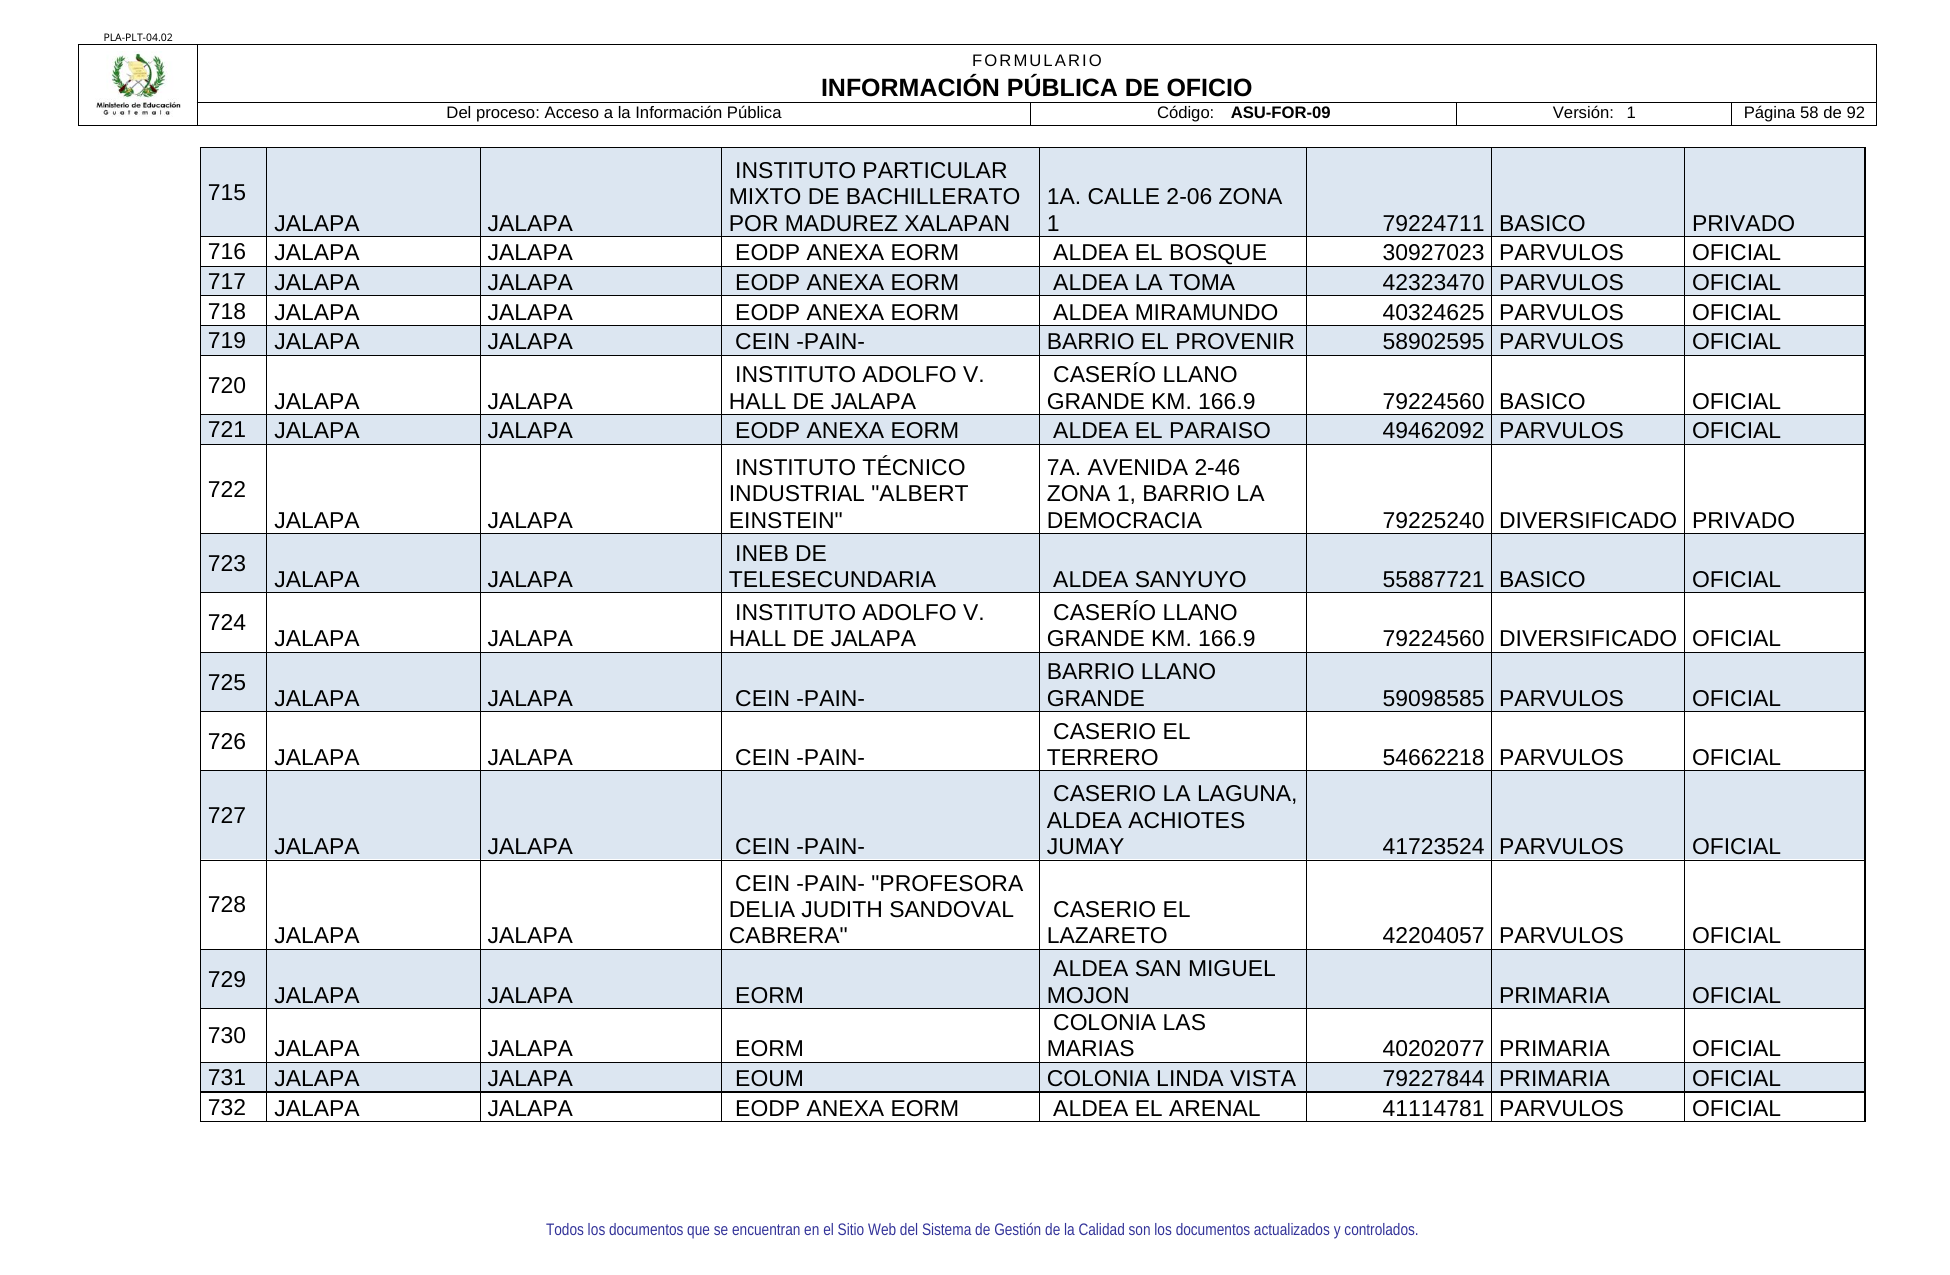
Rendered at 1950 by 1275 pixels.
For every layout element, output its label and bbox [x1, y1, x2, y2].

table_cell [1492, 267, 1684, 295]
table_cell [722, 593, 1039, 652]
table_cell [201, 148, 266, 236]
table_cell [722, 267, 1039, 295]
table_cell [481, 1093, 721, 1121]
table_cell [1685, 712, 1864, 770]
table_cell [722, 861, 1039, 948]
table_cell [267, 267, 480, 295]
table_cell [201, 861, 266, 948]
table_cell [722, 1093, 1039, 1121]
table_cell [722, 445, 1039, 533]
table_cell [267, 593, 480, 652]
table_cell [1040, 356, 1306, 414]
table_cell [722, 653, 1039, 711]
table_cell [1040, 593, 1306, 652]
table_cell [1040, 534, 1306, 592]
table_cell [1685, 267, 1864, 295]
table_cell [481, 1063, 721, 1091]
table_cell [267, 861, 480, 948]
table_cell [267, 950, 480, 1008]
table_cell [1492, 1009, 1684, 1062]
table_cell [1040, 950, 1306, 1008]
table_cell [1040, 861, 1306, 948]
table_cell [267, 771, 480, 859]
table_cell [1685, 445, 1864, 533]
picture [95, 51, 181, 117]
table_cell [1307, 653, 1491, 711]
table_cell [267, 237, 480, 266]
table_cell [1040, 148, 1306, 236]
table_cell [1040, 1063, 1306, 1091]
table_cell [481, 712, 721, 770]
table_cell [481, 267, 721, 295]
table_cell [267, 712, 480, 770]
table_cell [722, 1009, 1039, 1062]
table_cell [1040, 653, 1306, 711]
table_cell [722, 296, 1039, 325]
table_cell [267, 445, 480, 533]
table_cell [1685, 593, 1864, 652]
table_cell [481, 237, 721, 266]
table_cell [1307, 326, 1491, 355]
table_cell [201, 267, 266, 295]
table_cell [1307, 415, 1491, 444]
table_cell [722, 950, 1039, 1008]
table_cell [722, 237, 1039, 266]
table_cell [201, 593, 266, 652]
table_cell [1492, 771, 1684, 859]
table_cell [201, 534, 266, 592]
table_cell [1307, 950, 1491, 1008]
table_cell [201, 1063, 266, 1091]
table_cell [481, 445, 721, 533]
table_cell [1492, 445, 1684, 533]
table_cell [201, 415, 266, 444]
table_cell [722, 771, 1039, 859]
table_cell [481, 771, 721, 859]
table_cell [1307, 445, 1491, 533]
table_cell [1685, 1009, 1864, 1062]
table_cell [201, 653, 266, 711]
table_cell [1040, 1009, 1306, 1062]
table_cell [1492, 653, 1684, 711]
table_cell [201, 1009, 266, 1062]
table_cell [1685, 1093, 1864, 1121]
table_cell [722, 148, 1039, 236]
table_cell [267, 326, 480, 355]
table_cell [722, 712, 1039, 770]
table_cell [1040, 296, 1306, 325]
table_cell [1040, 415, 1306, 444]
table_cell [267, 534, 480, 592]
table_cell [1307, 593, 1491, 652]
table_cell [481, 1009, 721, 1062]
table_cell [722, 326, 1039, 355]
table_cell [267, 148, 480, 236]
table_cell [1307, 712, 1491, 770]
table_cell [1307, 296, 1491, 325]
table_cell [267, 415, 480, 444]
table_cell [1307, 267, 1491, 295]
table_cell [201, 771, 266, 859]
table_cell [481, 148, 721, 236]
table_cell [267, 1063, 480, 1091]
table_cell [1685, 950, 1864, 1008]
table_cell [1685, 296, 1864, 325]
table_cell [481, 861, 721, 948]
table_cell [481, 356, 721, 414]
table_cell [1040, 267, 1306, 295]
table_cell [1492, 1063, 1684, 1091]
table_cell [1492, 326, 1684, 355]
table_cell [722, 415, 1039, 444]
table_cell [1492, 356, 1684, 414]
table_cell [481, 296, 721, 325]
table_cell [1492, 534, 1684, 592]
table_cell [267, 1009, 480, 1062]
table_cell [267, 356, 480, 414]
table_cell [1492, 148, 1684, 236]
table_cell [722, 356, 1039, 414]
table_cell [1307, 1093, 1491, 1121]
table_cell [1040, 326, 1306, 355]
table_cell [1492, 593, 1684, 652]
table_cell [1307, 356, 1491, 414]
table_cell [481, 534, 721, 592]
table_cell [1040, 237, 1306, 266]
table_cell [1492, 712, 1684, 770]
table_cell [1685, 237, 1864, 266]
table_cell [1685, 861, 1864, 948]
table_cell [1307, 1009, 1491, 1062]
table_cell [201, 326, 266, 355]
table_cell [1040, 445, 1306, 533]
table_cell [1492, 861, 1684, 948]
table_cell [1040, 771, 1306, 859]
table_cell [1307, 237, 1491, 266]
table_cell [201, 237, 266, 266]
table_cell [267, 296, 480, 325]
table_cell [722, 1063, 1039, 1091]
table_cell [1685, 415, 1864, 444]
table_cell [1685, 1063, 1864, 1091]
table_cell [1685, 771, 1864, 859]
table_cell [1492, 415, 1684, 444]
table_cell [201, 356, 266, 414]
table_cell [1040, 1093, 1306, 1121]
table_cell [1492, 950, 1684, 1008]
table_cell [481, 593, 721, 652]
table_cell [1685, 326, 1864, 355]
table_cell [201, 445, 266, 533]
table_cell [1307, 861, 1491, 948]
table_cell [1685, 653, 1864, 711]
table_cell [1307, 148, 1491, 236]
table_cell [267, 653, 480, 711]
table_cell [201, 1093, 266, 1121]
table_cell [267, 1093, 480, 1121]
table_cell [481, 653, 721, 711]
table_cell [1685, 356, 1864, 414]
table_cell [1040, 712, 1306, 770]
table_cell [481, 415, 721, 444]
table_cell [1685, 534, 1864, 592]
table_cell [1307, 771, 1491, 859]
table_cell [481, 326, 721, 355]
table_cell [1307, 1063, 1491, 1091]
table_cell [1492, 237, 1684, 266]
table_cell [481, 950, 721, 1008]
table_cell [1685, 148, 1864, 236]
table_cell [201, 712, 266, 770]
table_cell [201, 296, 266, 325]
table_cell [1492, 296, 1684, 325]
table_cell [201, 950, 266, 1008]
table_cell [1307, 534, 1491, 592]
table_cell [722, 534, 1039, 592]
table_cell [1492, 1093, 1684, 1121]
